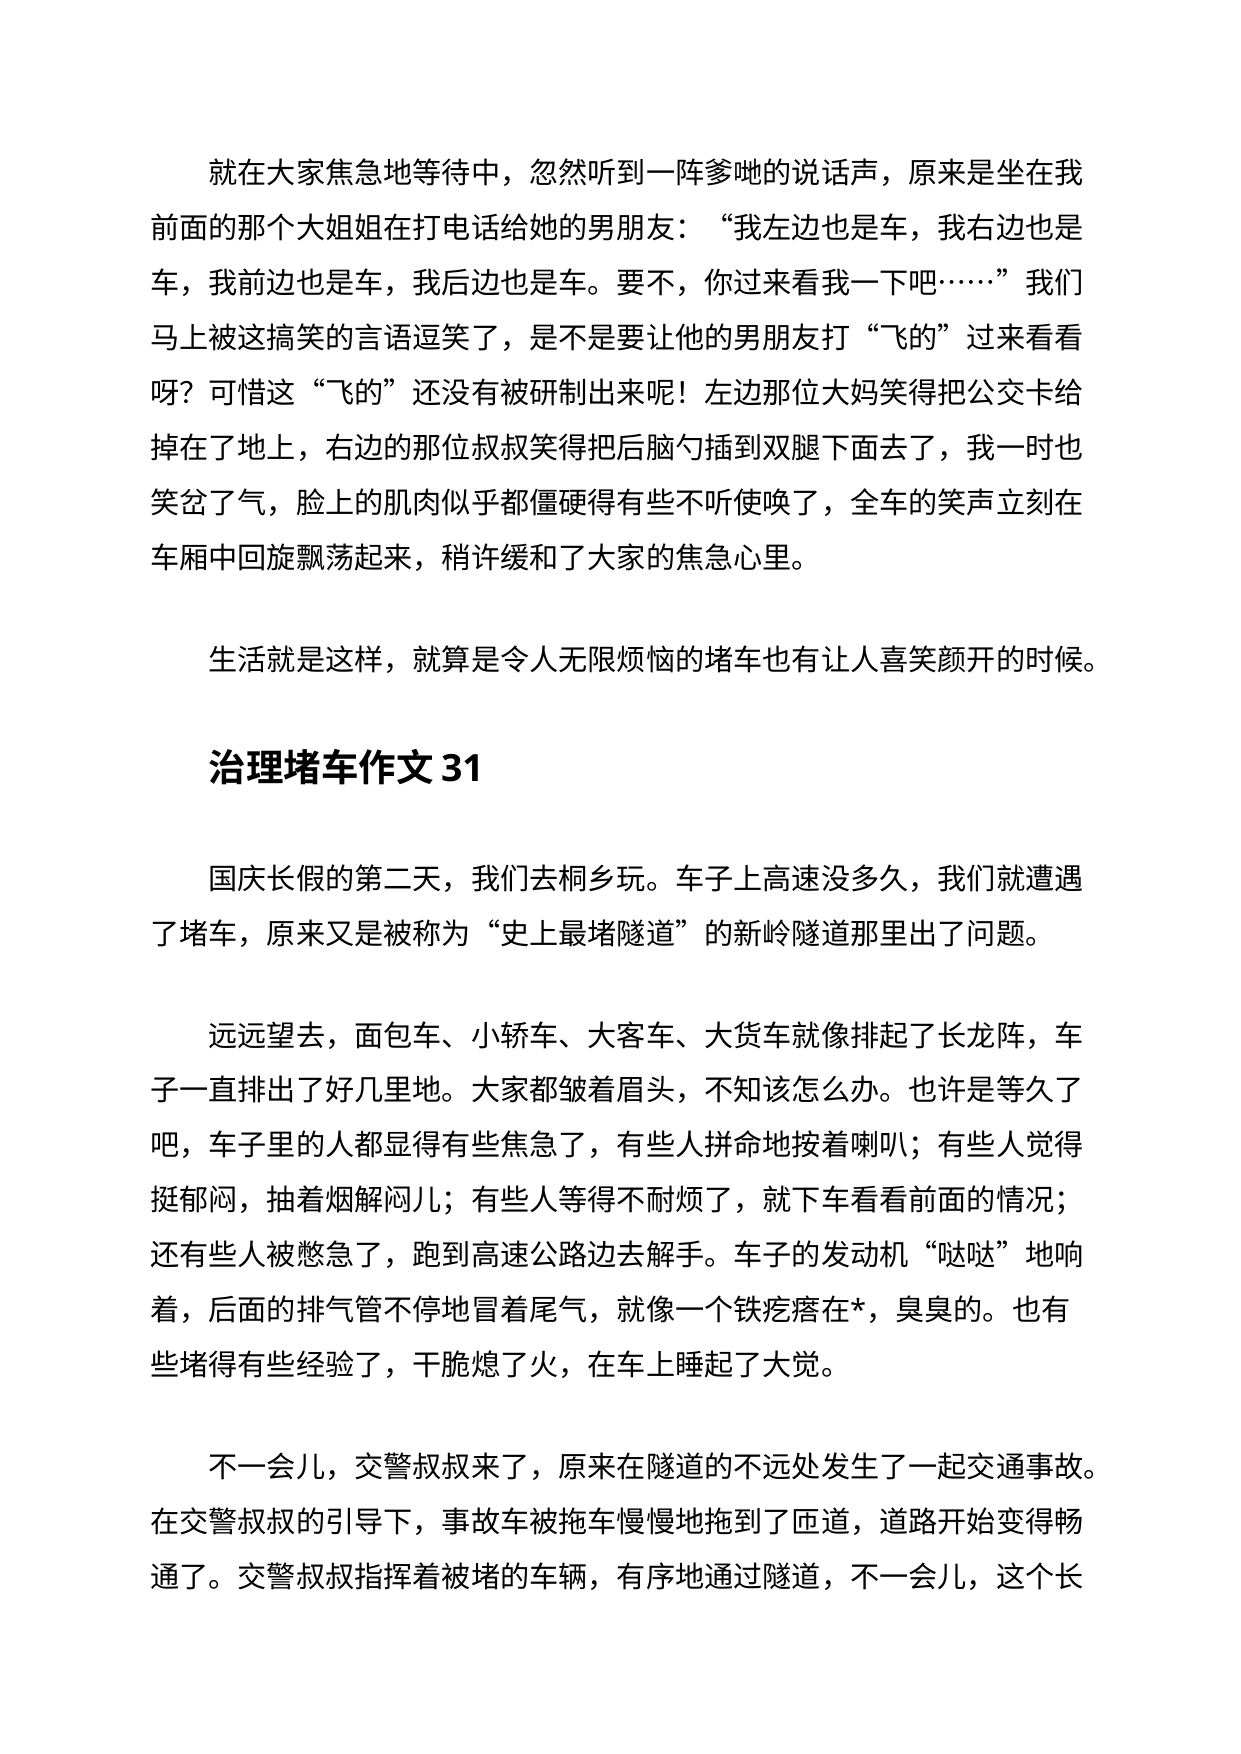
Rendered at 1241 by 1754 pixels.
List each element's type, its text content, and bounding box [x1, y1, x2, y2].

text 就在大家焦急地等待中，忽然听到一阵爹哋的说话声，原来是坐在我前面的那个大姐姐在打电话给她的男朋友：“我左边也是车，我右边也是车，我前边也是车，我后边也是车。要不，你过来看我一下吧……”我们马上被这搞笑的言语逗笑了，是不是要让他的男朋友打“飞的”过来看看呀？可惜这“飞的”还没有被研制出来呢！左边那位大妈笑得把公交卡给掉在了地上，右边的那位叔叔笑得把后脑勺插到双腿下面去了，我一时也笑岔了气，脸上的肌肉似乎都僵硬得有些不听使唤了，全车的笑声立刻在车厢中回旋飘荡起来，稍许缓和了大家的焦急心里。 [150, 150, 1090, 577]
text 远远望去，面包车、小轿车、大客车、大货车就像排起了长龙阵，车子一直排出了好几里地。大家都皱着眉头，不知该怎么办。也许是等久了吧，车子里的人都显得有些焦急了，有些人拼命地按着喇叭；有些人觉得挺郁闷，抽着烟解闷儿；有些人等得不耐烦了，就下车看看前面的情况；还有些人被憋急了，跑到高速公路边去解手。车子的发动机“哒哒”地响着，后面的排气管不停地冒着尾气，就像一个铁疙瘩在*，臭臭的。也有些堵得有些经验了，干脆熄了火，在车上睡起了大觉。 [150, 1012, 1090, 1384]
text 治理堵车作文31 [150, 738, 1090, 792]
text 国庆长假的第二天，我们去桐乡玩。车子上高速没多久，我们就遭遇了堵车，原来又是被称为“史上最堵隧道”的新岭隧道那里出了问题。 [150, 855, 1090, 953]
text 生活就是这样，就算是令人无限烦恼的堵车也有让人喜笑颜开的时候。 [150, 636, 1090, 678]
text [150, 1443, 1090, 1595]
